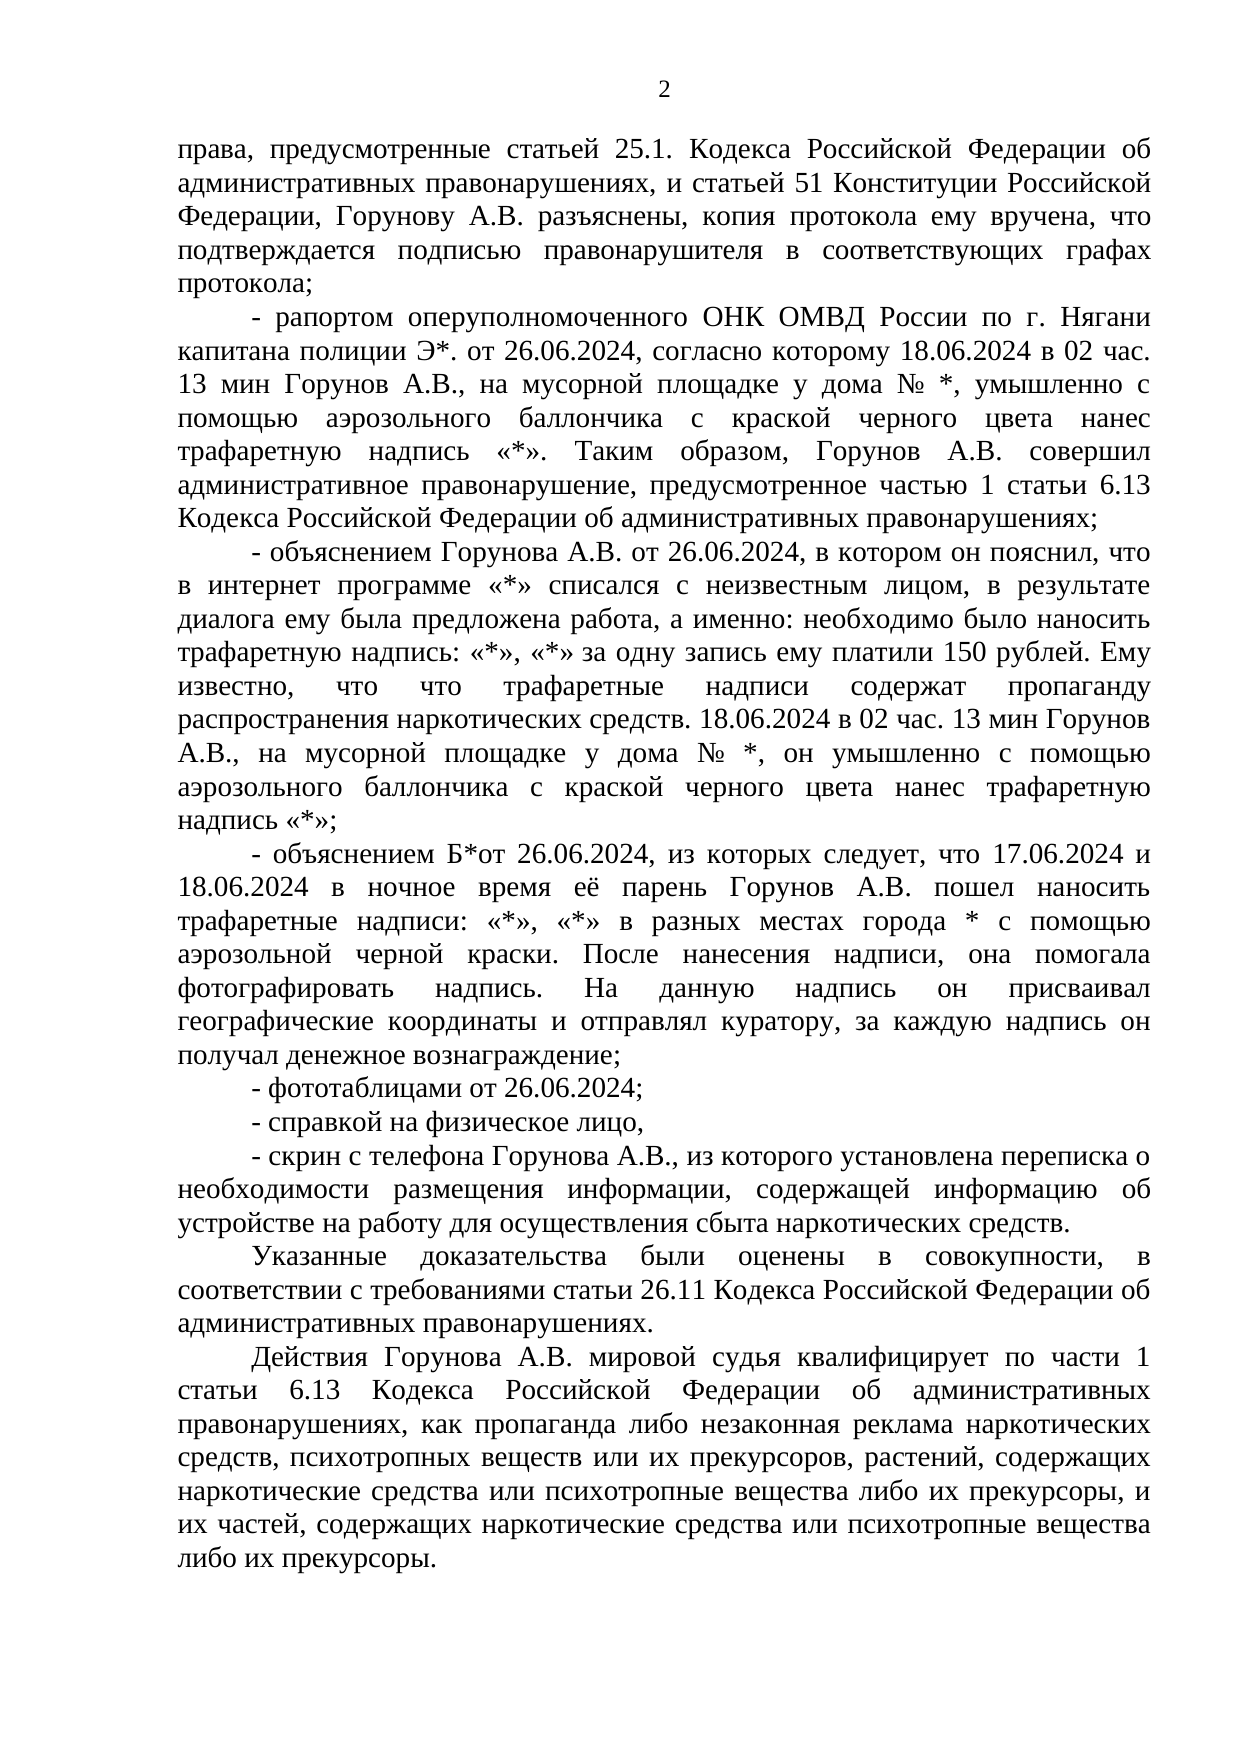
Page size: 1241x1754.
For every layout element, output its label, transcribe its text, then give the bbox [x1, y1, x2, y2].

text - рапортом оперуполномоченного ОНК ОМВД России по г. Нягани капитана полиции Э*. от 26.06.2024, согласно которому 18.06.2024 в 02 час. 13 мин Горунов А.В., на мусорной площадке у дома № *, умышленно с помощью аэрозольного баллончика с краской черного цвета нанес трафаретную надпись «*». Таким образом, Горунов А.В. совершил административное правонарушение, предусмотренное частью 1 статьи 6.13 Кодекса Российской Федерации об административных правонарушениях; [177, 299, 1152, 534]
text Указанные доказательства были оценены в совокупности, в соответствии с требованиями статьи 26.11 Кодекса Российской Федерации об административных правонарушениях. [177, 1238, 1152, 1339]
text - справкой на физическое лицо, [177, 1104, 1152, 1138]
text - объяснением Б*от 26.06.2024, из которых следует, что 17.06.2024 и 18.06.2024 в ночное время её парень Горунов А.В. пошел наносить трафаретные надписи: «*», «*» в разных местах города * с помощью аэрозольной черной краски. После нанесения надписи, она помогала фотографировать надпись. На данную надпись он присваивал географические координаты и отправлял куратору, за каждую надпись он получал денежное вознаграждение; [177, 836, 1152, 1071]
text - объяснением Горунова А.В. от 26.06.2024, в котором он пояснил, что в интернет программе «*» списался с неизвестным лицом, в результате диалога ему была предложена работа, а именно: необходимо было наносить трафаретную надпись: «*», «*» за одну запись ему платили 150 рублей. Ему известно, что что трафаретные надписи содержат пропаганду распространения наркотических средств. 18.06.2024 в 02 час. 13 мин Горунов А.В., на мусорной площадке у дома № *, он умышленно с помощью аэрозольного баллончика с краской черного цвета нанес трафаретную надпись «*»; [177, 534, 1152, 836]
text - скрин с телефона Горунова А.В., из которого установлена переписка о необходимости размещения информации, содержащей информацию об устройстве на работу для осуществления сбыта наркотических средств. [177, 1138, 1152, 1238]
text Действия Горунова А.В. мировой судья квалифицирует по части 1 статьи 6.13 Кодекса Российской Федерации об административных правонарушениях, как пропаганда либо незаконная реклама наркотических средств, психотропных веществ или их прекурсоров, растений, содержащих наркотические средства или психотропные вещества либо их прекурсоры, и их частей, содержащих наркотические средства или психотропные вещества либо их прекурсоры. [177, 1339, 1152, 1574]
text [177, 131, 1152, 299]
text - фототаблицами от 26.06.2024; [177, 1071, 1152, 1104]
